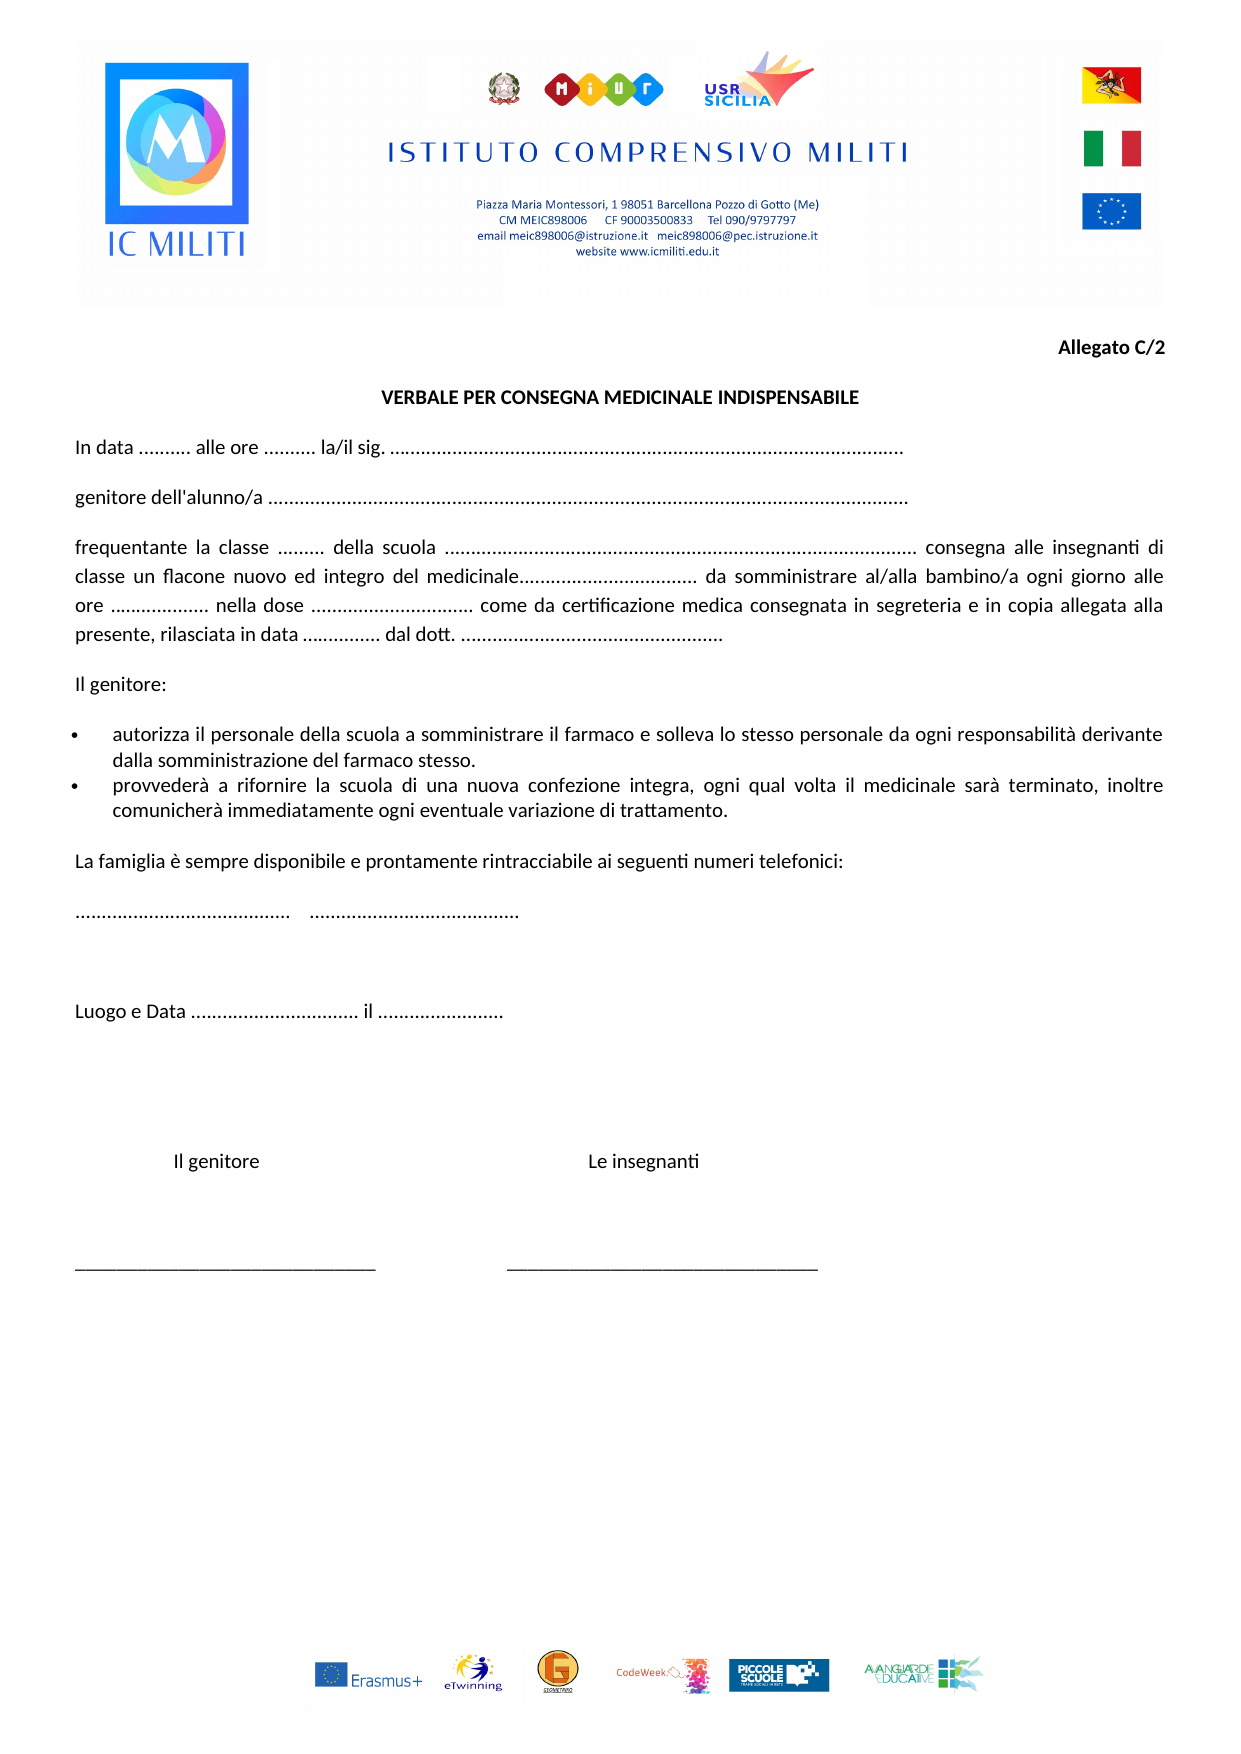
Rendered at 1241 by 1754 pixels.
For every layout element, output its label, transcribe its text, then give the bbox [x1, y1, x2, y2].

text In data .......... alle ore .......... la/il sig. …............................................................................................... [75, 434, 1165, 459]
picture [75, 41, 1166, 306]
text ......................................... ........................................ [75, 898, 1165, 924]
text frequentante la classe ......... della scuola .......................................................................................... consegna alle insegnanti di classe un flacone nuovo ed integro del medicinale.................................. da somministrare al/alla bambino/a ogni giorno alle ore ..….............. nella dose ............................... come da certificazione medica consegnata in segreteria e in copia allegata alla presente, rilasciata in data …............ dal dott. .................................................. [75, 534, 1165, 647]
text Il genitore: [75, 671, 1165, 697]
text Verbale per consegna medicinale indispensabile [75, 384, 1165, 409]
text genitore dell'alunno/a .......................................................................................................................... [75, 484, 1165, 509]
text Luogo e Data ................................ il ........................ [75, 998, 1165, 1024]
text Il genitore Le insegnanti [75, 1148, 1165, 1174]
text Allegato C/2 [75, 334, 1165, 359]
text _____________________________ ______________________________ [75, 1248, 1165, 1274]
picture [302, 1642, 1018, 1710]
list provvederà a rifornire la scuola di una nuova confezione integra, ogni qual volta il medicinale sarà terminato, inoltre comunicherà immediatamente ogni eventuale variazione di trattamento. [75, 772, 1165, 823]
text La famiglia è sempre disponibile e prontamente rintracciabile ai seguenti numeri telefonici: [75, 848, 1165, 874]
list autorizza il personale della scuola a somministrare il farmaco e solleva lo stesso personale da ogni responsabilità derivante dalla somministrazione del farmaco stesso. [75, 721, 1165, 772]
